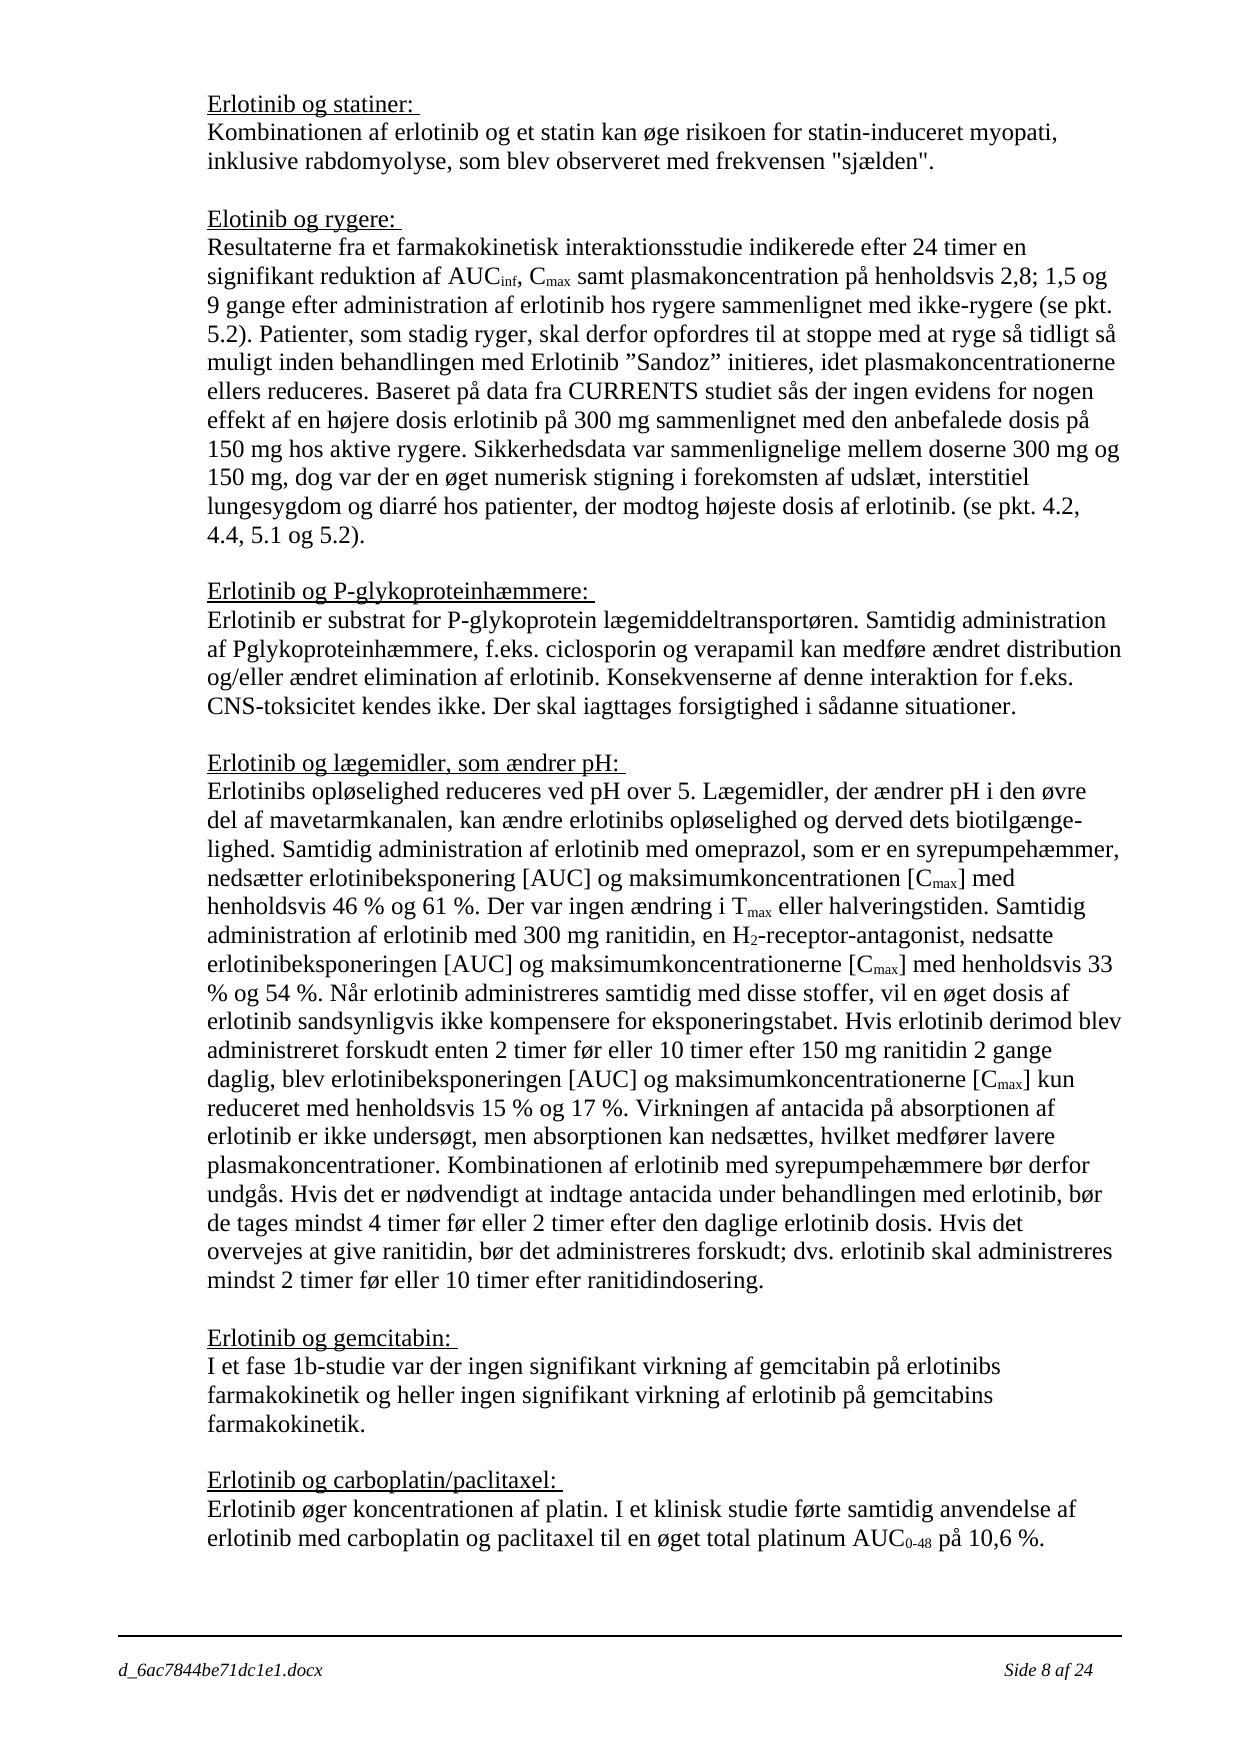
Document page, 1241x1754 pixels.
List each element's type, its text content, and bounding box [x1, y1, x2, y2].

text I et fase 1b-studie var der ingen signifikant virkning af gemcitabin på erlotinibs farmakokinetik og heller ingen signifikant virkning af erlotinib på gemcitabins farmakokinetik. [207, 1351, 1122, 1438]
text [207, 1494, 1122, 1551]
text Erlotinib og lægemidler, som ændrer pH: [207, 748, 1122, 776]
text Erlotinibs opløselighed reduceres ved pH over 5. Lægemidler, der ændrer pH i den øvre del af mavetarmkanalen, kan ændre erlotinibs opløselighed og derved dets biotilgængelighed. Samtidig administration af erlotinib med omeprazol, som er en syrepumpehæmmer, nedsætter erlotinibeksponering [AUC] og maksimumkoncentrationen [Cmax] med henholdsvis 46 % og 61 %. Der var ingen ændring i Tmax eller halveringstiden. Samtidig administration af erlotinib med 300 mg ranitidin, en H2-receptor-antagonist, nedsatte erlotinibeksponeringen [AUC] og maksimumkoncentrationerne [Cmax] med henholdsvis 33 % og 54 %. Når erlotinib administreres samtidig med disse stoffer, vil en øget dosis af erlotinib sandsynligvis ikke kompensere for eksponeringstabet. Hvis erlotinib derimod blev administreret forskudt enten 2 timer før eller 10 timer efter 150 mg ranitidin 2 gange daglig, blev erlotinibeksponeringen [AUC] og maksimumkoncentrationerne [Cmax] kun reduceret med henholdsvis 15 % og 17 %. Virkningen af antacida på absorptionen af erlotinib er ikke undersøgt, men absorptionen kan nedsættes, hvilket medfører lavere plasmakoncentrationer. Kombinationen af erlotinib med syrepumpehæmmere bør derfor undgås. Hvis det er nødvendigt at indtage antacida under behandlingen med erlotinib, bør de tages mindst 4 timer før eller 2 timer efter den daglige erlotinib dosis. Hvis det overvejes at give ranitidin, bør det administreres forskudt; dvs. erlotinib skal administreres mindst 2 timer før eller 10 timer efter ranitidindosering. [207, 776, 1122, 1294]
text Kombinationen af erlotinib og et statin kan øge risikoen for statin-induceret myopati, inklusive rabdomyolyse, som blev observeret med frekvensen "sjælden". [207, 117, 1122, 175]
text Erlotinib er substrat for P-glykoprotein lægemiddeltransportøren. Samtidig administration af Pglykoproteinhæmmere, f.eks. ciclosporin og verapamil kan medføre ændret distribution og/eller ændret elimination af erlotinib. Konsekvenserne af denne interaktion for f.eks. CNS-toksicitet kendes ikke. Der skal iagttages forsigtighed i sådanne situationer. [207, 605, 1122, 720]
text Erlotinib og gemcitabin: [207, 1323, 1122, 1351]
text Resultaterne fra et farmakokinetisk interaktionsstudie indikerede efter 24 timer en signifikant reduktion af AUCinf, Cmax samt plasmakoncentration på henholdsvis 2,8; 1,5 og 9 gange efter administration af erlotinib hos rygere sammenlignet med ikke-rygere (se pkt. 5.2). Patienter, som stadig ryger, skal derfor opfordres til at stoppe med at ryge så tidligt så muligt inden behandlingen med Erlotinib ”Sandoz” initieres, idet plasmakoncentrationerne ellers reduceres. Baseret på data fra CURRENTS studiet sås der ingen evidens for nogen effekt af en højere dosis erlotinib på 300 mg sammenlignet med den anbefalede dosis på 150 mg hos aktive rygere. Sikkerhedsdata var sammenlignelige mellem doserne 300 mg og 150 mg, dog var der en øget numerisk stigning i forekomsten af udslæt, interstitiel lungesygdom og diarré hos patienter, der modtog højeste dosis af erlotinib. (se pkt. 4.2, 4.4, 5.1 og 5.2). [207, 232, 1122, 549]
text Erlotinib og P-glykoproteinhæmmere: [207, 576, 1122, 605]
text Erlotinib og carboplatin/paclitaxel: [207, 1465, 1122, 1494]
text Elotinib og rygere: [207, 204, 1122, 232]
text Erlotinib og statiner: [207, 89, 1122, 117]
